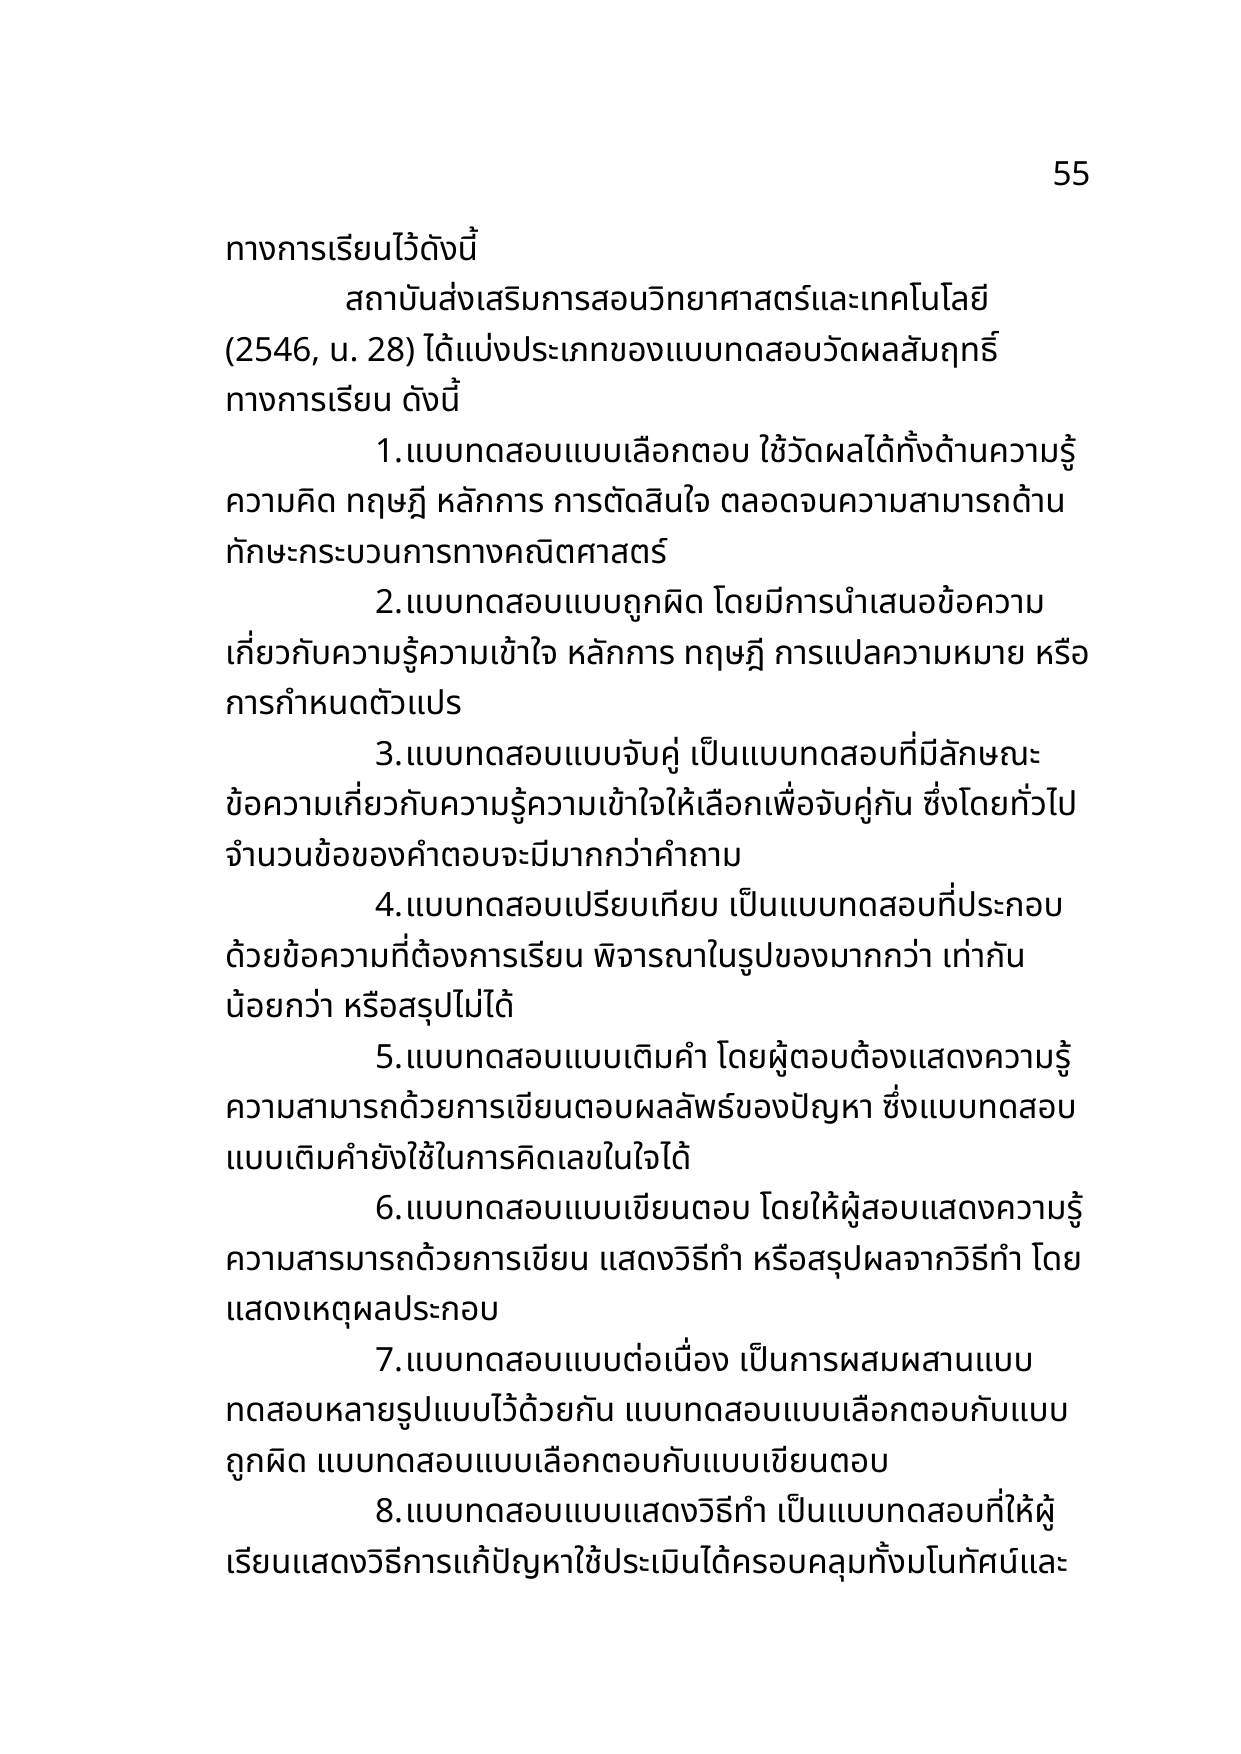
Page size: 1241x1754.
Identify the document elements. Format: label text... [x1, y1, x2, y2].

text 4. แบบทดสอบเปรียบเทียบ เป็นแบบทดสอบที่ประกอบด้วยข้อความที่ต้องการเรียน พิจารณาในรูปของมากกว่า เท่ากัน น้อยกว่า หรือสรุปไม่ได้ [225, 881, 1090, 1033]
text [225, 225, 1090, 275]
text สถาบันส่งเสริมการสอนวิทยาศาสตร์และเทคโนโลยี (2546, น. 28) ได้แบ่งประเภทของแบบทดสอบวัดผลสัมฤทธิ์ทางการเรียน ดังนี้ [225, 275, 1090, 427]
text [225, 1487, 1090, 1588]
text 1. แบบทดสอบแบบเลือกตอบ ใช้วัดผลได้ทั้งด้านความรู้ ความคิด ทฤษฎี หลักการ การตัดสินใจ ตลอดจนความสามารถด้านทักษะกระบวนการทางคณิตศาสตร์ [225, 427, 1090, 578]
text 7. แบบทดสอบแบบต่อเนื่อง เป็นการผสมผสานแบบทดสอบหลายรูปแบบไว้ด้วยกัน แบบทดสอบแบบเลือกตอบกับแบบถูกผิด แบบทดสอบแบบเลือกตอบกับแบบเขียนตอบ [225, 1336, 1090, 1487]
text 2. แบบทดสอบแบบถูกผิด โดยมีการนำเสนอข้อความเกี่ยวกับความรู้ความเข้าใจ หลักการ ทฤษฎี การแปลความหมาย หรือการกำหนดตัวแปร [225, 578, 1090, 730]
text 5. แบบทดสอบแบบเติมคำ โดยผู้ตอบต้องแสดงความรู้ความสามารถด้วยการเขียนตอบผลลัพธ์ของปัญหา ซึ่งแบบทดสอบแบบเติมคำยังใช้ในการคิดเลขในใจได้ [225, 1033, 1090, 1184]
text 6. แบบทดสอบแบบเขียนตอบ โดยให้ผู้สอบแสดงความรู้ความสารมารถด้วยการเขียน แสดงวิธีทำ หรือสรุปผลจากวิธีทำ โดยแสดงเหตุผลประกอบ [225, 1184, 1090, 1336]
text 3. แบบทดสอบแบบจับคู่ เป็นแบบทดสอบที่มีลักษณะข้อความเกี่ยวกับความรู้ความเข้าใจให้เลือกเพื่อจับคู่กัน ซึ่งโดยทั่วไปจำนวนข้อของคำตอบจะมีมากกว่าคำถาม [225, 730, 1090, 881]
